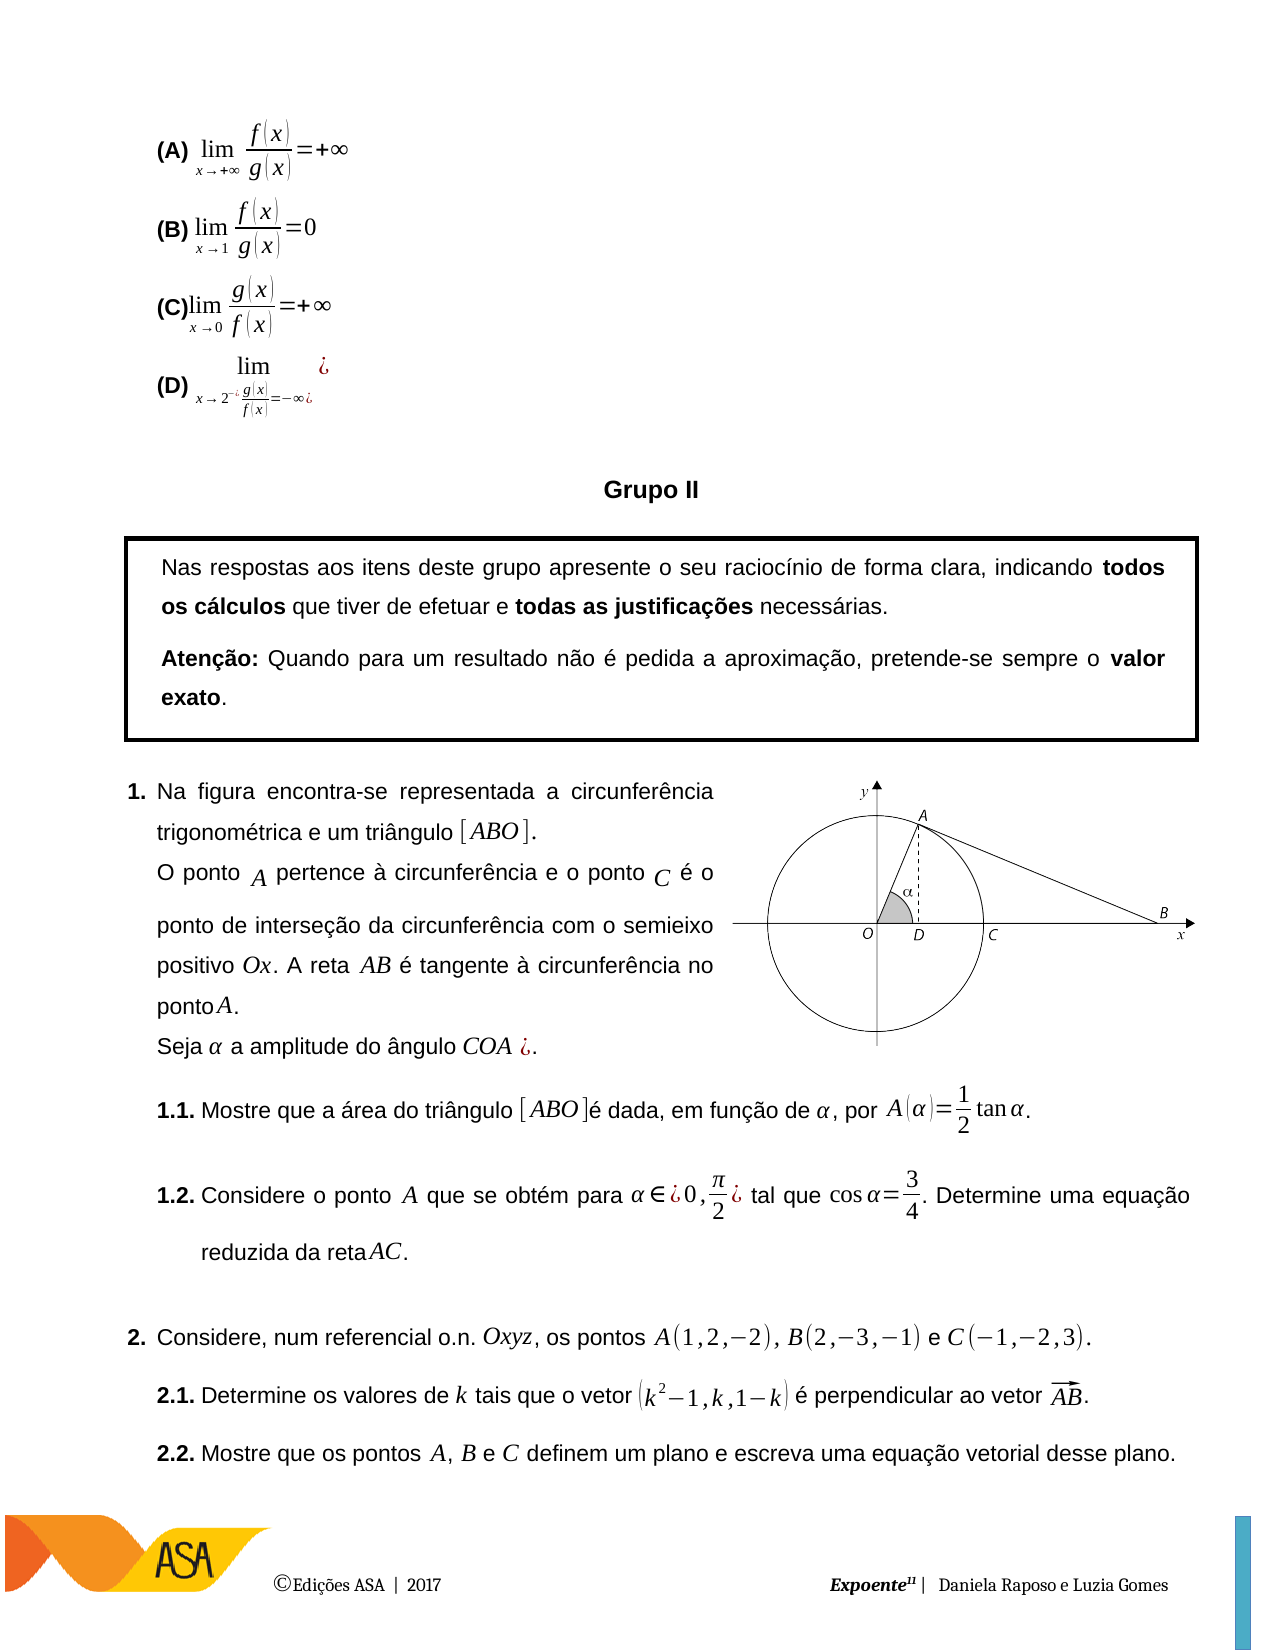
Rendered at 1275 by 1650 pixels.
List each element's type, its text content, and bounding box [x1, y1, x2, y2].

list Na figura encontra-se representada a circunferência trigonométrica e um triângulo [127, 778, 1190, 846]
list (D) [150, 352, 1201, 419]
list Mostre que a área do triângulo é dada, em função de , por . [157, 1081, 1190, 1139]
table_header Nas respostas aos itens deste grupo apresente o seu raciocínio de forma clara, indicando todos os cálculos que tiver de efetuar e todas as justificações necessárias. Atenção: Quando para um resultado não é pedida a aproximação, pretende-se sempre o valor exato. [128, 541, 1195, 737]
list (A) [150, 118, 1201, 183]
list Mostre que os pontos , e definem um plano e escreva uma equação vetorial desse plano. [157, 1439, 1190, 1467]
list Considere o ponto que se obtém para tal que . Determine uma equação reduzida da reta. [157, 1166, 1190, 1266]
list Determine os valores de tais que o vetor é perpendicular ao vetor . [157, 1378, 1190, 1413]
list Considere, num referencial o.n. , os pontos e [127, 1322, 1190, 1352]
text Grupo II [112, 475, 1190, 504]
list (B) [150, 196, 1201, 261]
text Seja a amplitude do ângulo . [112, 1033, 1190, 1060]
list (C) [150, 274, 1201, 339]
list O ponto pertence à circunferência e o ponto é o ponto de interseção da circunferência com o semieixo positivo . A reta é tangente à circunferência no ponto. [157, 859, 732, 1019]
picture [5, 1515, 273, 1592]
picture [732, 780, 1195, 1046]
